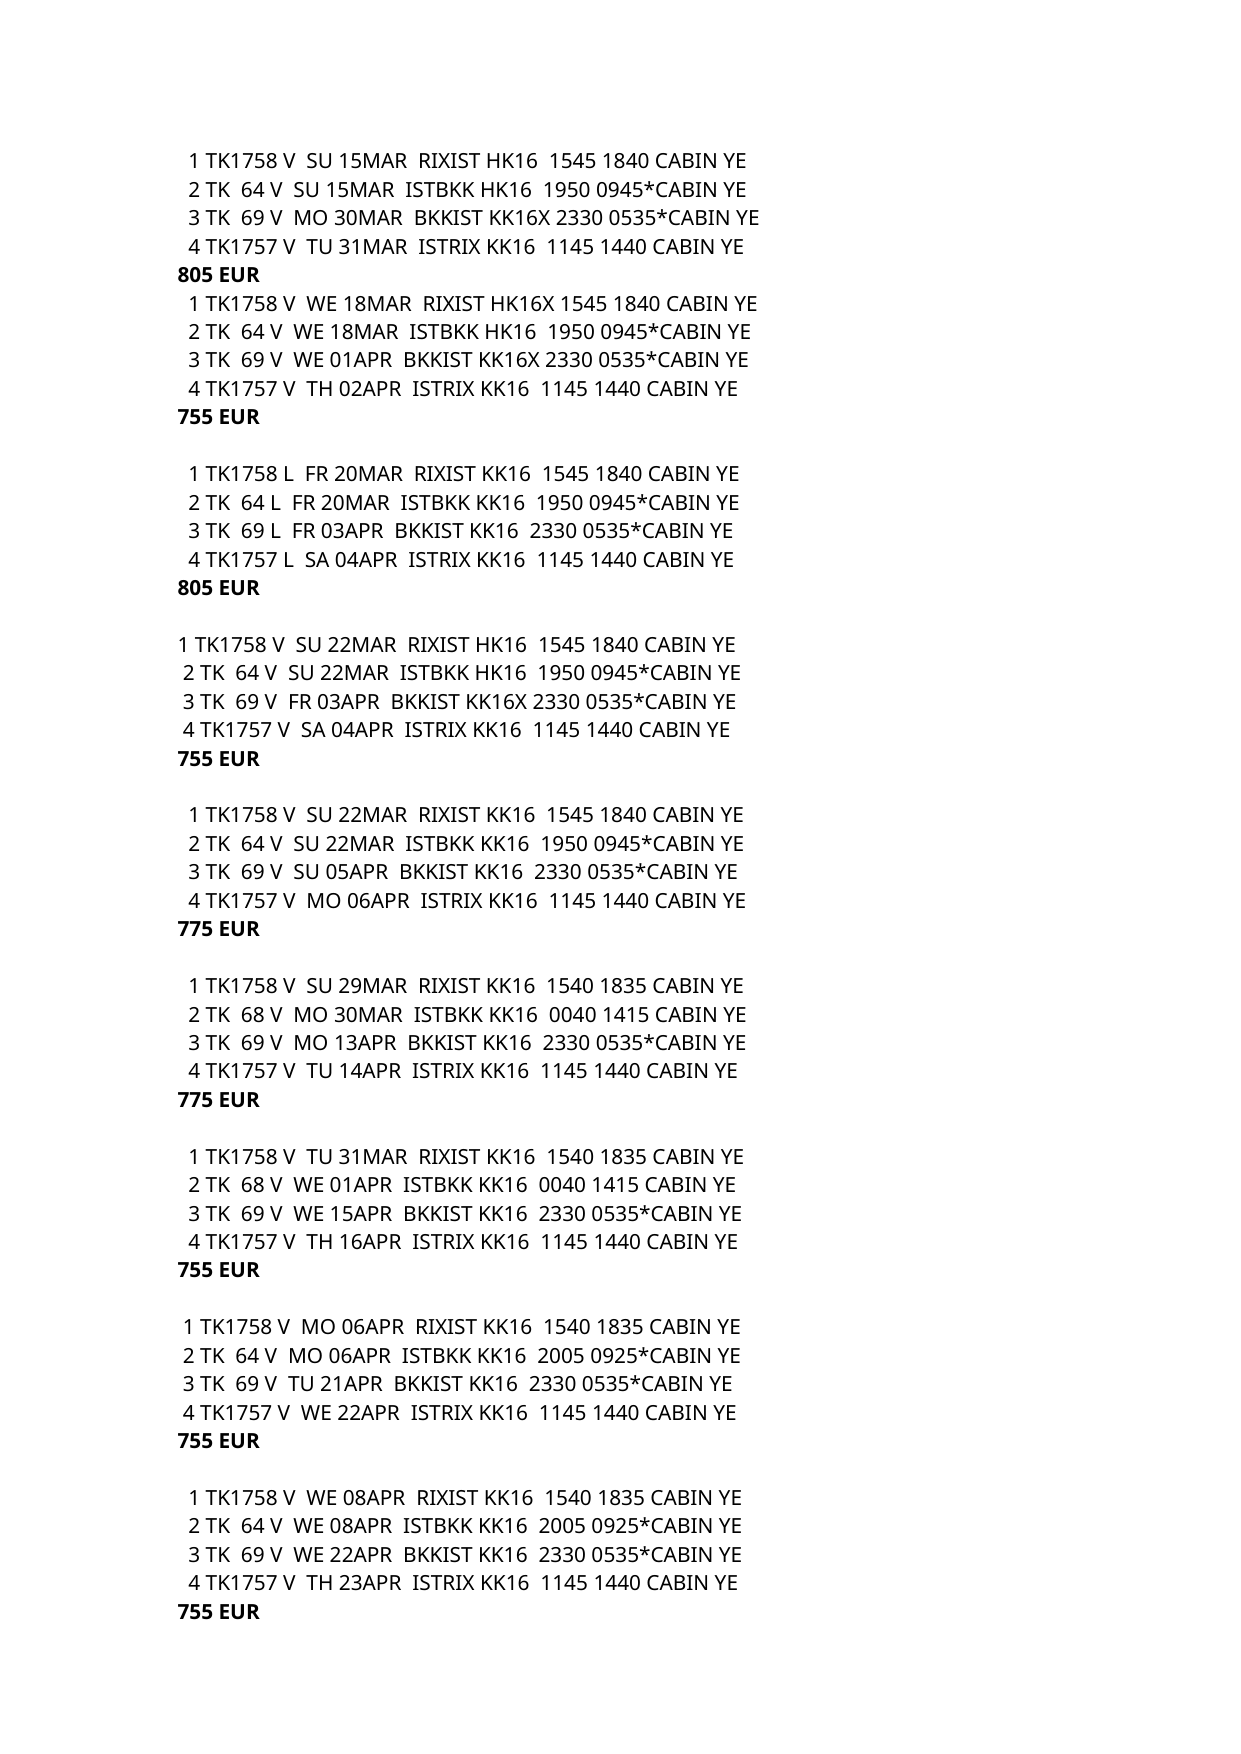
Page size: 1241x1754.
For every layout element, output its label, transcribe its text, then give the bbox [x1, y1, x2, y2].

text 1 TK1758 V MO 06APR RIXIST KK16 1540 1835 CABIN YE [177, 1312, 1152, 1341]
text 3 TK 69 V WE 22APR BKKIST KK16 2330 0535*CABIN YE [177, 1540, 1152, 1568]
text 2 TK 64 V WE 18MAR ISTBKK HK16 1950 0945*CABIN YE [177, 317, 1152, 346]
text 2 TK 68 V MO 30MAR ISTBKK KK16 0040 1415 CABIN YE [177, 1000, 1152, 1028]
text 4 TK1757 V TH 16APR ISTRIX KK16 1145 1440 CABIN YE [177, 1227, 1152, 1256]
text 1 TK1758 V WE 08APR RIXIST KK16 1540 1835 CABIN YE [177, 1483, 1152, 1512]
text 2 TK 64 V SU 22MAR ISTBKK KK16 1950 0945*CABIN YE [177, 829, 1152, 857]
text 805 EUR [177, 260, 1152, 289]
text 4 TK1757 V TU 31MAR ISTRIX KK16 1145 1440 CABIN YE [177, 232, 1152, 260]
text 775 EUR [177, 914, 1152, 943]
text 775 EUR [177, 1085, 1152, 1113]
text 4 TK1757 V WE 22APR ISTRIX KK16 1145 1440 CABIN YE [177, 1398, 1152, 1426]
text 4 TK1757 V SA 04APR ISTRIX KK16 1145 1440 CABIN YE [177, 715, 1152, 744]
text 3 TK 69 V SU 05APR BKKIST KK16 2330 0535*CABIN YE [177, 857, 1152, 886]
text 3 TK 69 V WE 01APR BKKIST KK16X 2330 0535*CABIN YE [177, 346, 1152, 374]
text 2 TK 64 L FR 20MAR ISTBKK KK16 1950 0945*CABIN YE [177, 488, 1152, 516]
text 2 TK 68 V WE 01APR ISTBKK KK16 0040 1415 CABIN YE [177, 1170, 1152, 1199]
text 755 EUR [177, 402, 1152, 431]
text 4 TK1757 V TH 02APR ISTRIX KK16 1145 1440 CABIN YE [177, 374, 1152, 402]
text 2 TK 64 V MO 06APR ISTBKK KK16 2005 0925*CABIN YE [177, 1341, 1152, 1369]
text 755 EUR [177, 1597, 1152, 1625]
text 1 TK1758 L FR 20MAR RIXIST KK16 1545 1840 CABIN YE [177, 459, 1152, 488]
text 3 TK 69 V TU 21APR BKKIST KK16 2330 0535*CABIN YE [177, 1369, 1152, 1398]
text 2 TK 64 V SU 15MAR ISTBKK HK16 1950 0945*CABIN YE [177, 175, 1152, 203]
text 3 TK 69 V MO 13APR BKKIST KK16 2330 0535*CABIN YE [177, 1028, 1152, 1057]
text 755 EUR [177, 1426, 1152, 1455]
text 4 TK1757 L SA 04APR ISTRIX KK16 1145 1440 CABIN YE [177, 545, 1152, 573]
text 3 TK 69 L FR 03APR BKKIST KK16 2330 0535*CABIN YE [177, 516, 1152, 545]
text 1 TK1758 V WE 18MAR RIXIST HK16X 1545 1840 CABIN YE [177, 289, 1152, 317]
text 1 TK1758 V SU 22MAR RIXIST HK16 1545 1840 CABIN YE [177, 630, 1152, 658]
text 3 TK 69 V FR 03APR BKKIST KK16X 2330 0535*CABIN YE [177, 687, 1152, 715]
text 1 TK1758 V SU 22MAR RIXIST KK16 1545 1840 CABIN YE [177, 772, 1152, 829]
text 805 EUR [177, 573, 1152, 602]
text 1 TK1758 V SU 15MAR RIXIST HK16 1545 1840 CABIN YE [177, 147, 1152, 175]
text 1 TK1758 V TU 31MAR RIXIST KK16 1540 1835 CABIN YE [177, 1142, 1152, 1170]
text 1 TK1758 V SU 29MAR RIXIST KK16 1540 1835 CABIN YE [177, 971, 1152, 1000]
text 3 TK 69 V WE 15APR BKKIST KK16 2330 0535*CABIN YE [177, 1199, 1152, 1227]
text 4 TK1757 V TH 23APR ISTRIX KK16 1145 1440 CABIN YE [177, 1568, 1152, 1597]
text 4 TK1757 V TU 14APR ISTRIX KK16 1145 1440 CABIN YE [177, 1057, 1152, 1085]
text 2 TK 64 V WE 08APR ISTBKK KK16 2005 0925*CABIN YE [177, 1512, 1152, 1540]
text 2 TK 64 V SU 22MAR ISTBKK HK16 1950 0945*CABIN YE [177, 658, 1152, 687]
text 4 TK1757 V MO 06APR ISTRIX KK16 1145 1440 CABIN YE [177, 886, 1152, 914]
text 755 EUR [177, 744, 1152, 772]
text 3 TK 69 V MO 30MAR BKKIST KK16X 2330 0535*CABIN YE [177, 203, 1152, 232]
text 755 EUR [177, 1256, 1152, 1284]
